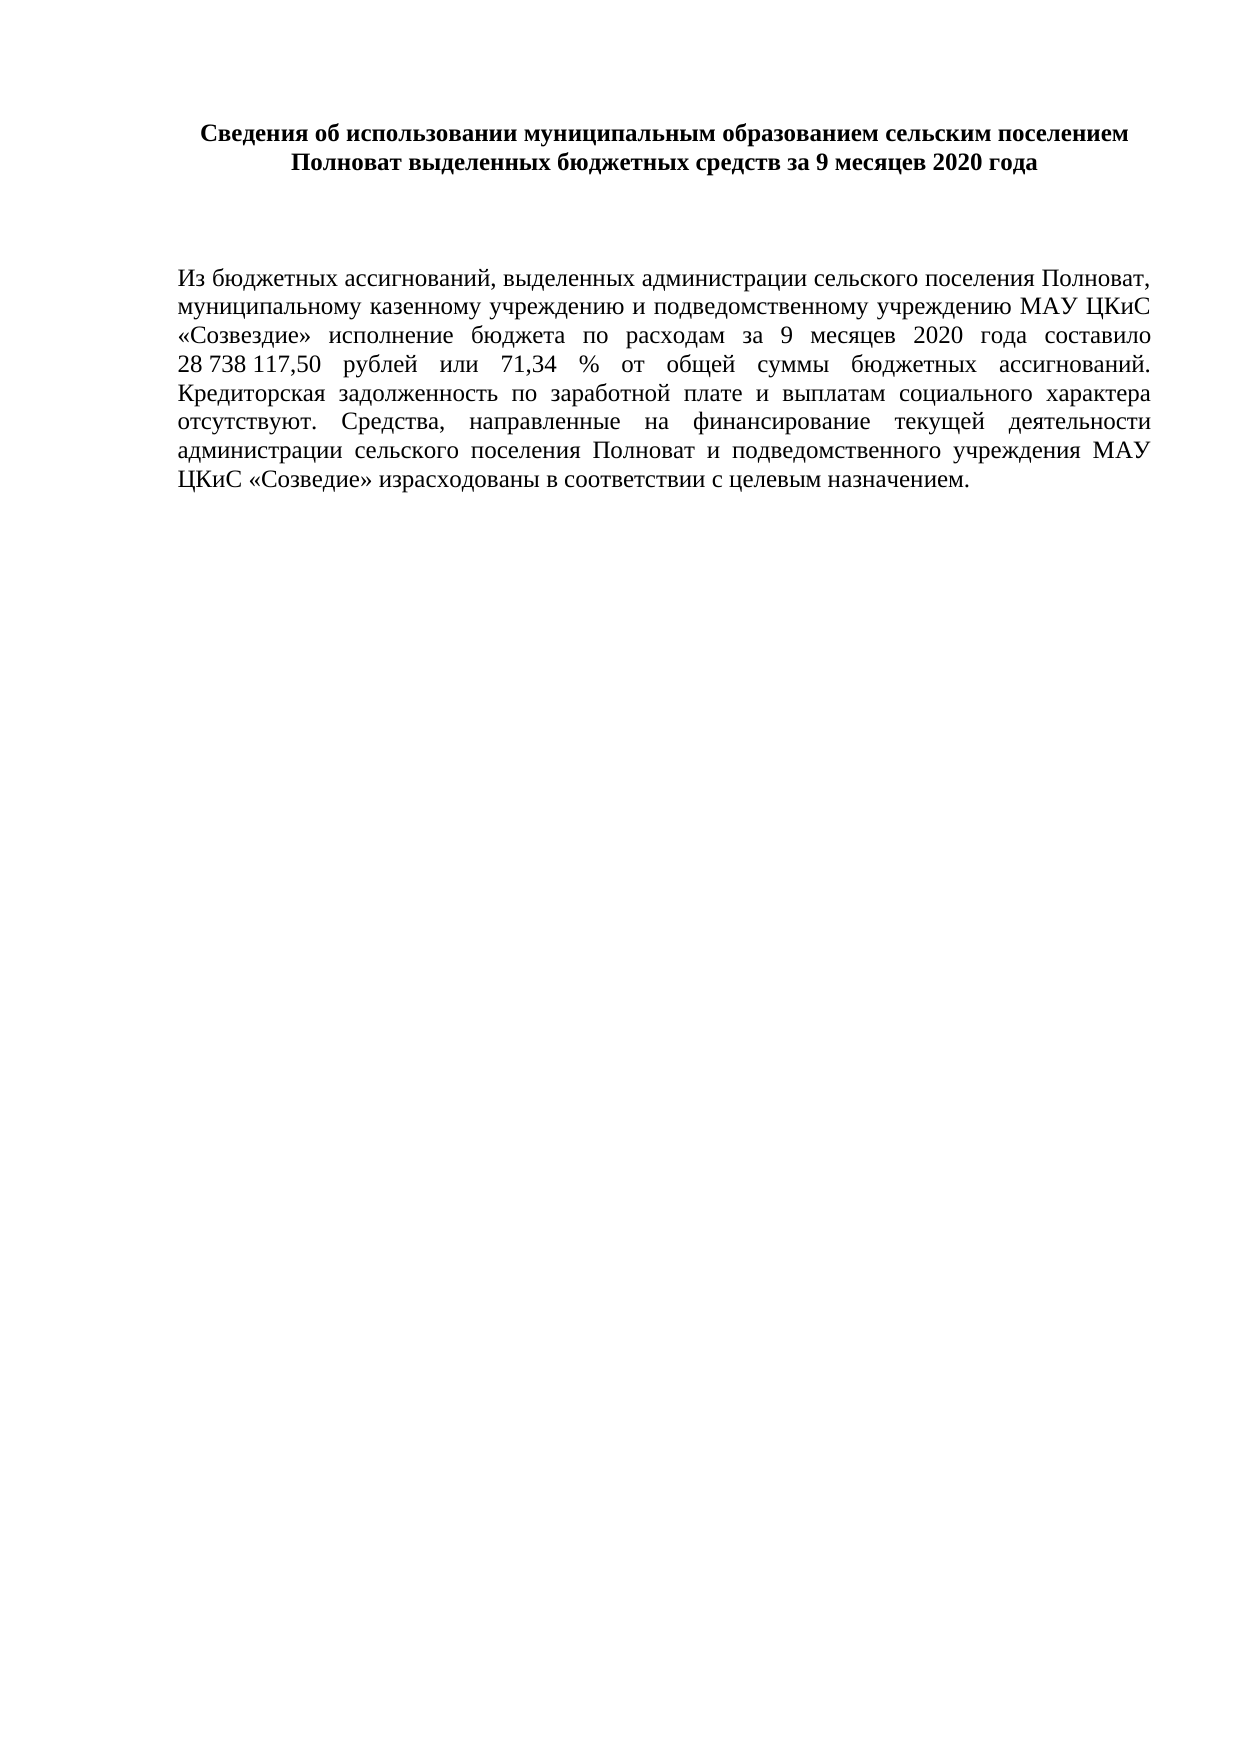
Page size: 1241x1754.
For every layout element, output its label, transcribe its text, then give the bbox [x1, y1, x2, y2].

text Из бюджетных ассигнований, выделенных администрации сельского поселения Полноват, муниципальному казенному учреждению и подведомственному учреждению МАУ ЦКиС «Созвездие» исполнение бюджета по расходам за 9 месяцев 2020 года составило 28 738 117,50 рублей или 71,34 % от общей суммы бюджетных ассигнований. Кредиторская задолженность по заработной плате и выплатам социального характера отсутствуют. Средства, направленные на финансирование текущей деятельности администрации сельского поселения Полноват и подведомственного учреждения МАУ ЦКиС «Созведие» израсходованы в соответствии с целевым назначением. [177, 263, 1152, 493]
text Сведения об использовании муниципальным образованием сельским поселением Полноват выделенных бюджетных средств за 9 месяцев 2020 года [177, 118, 1152, 176]
